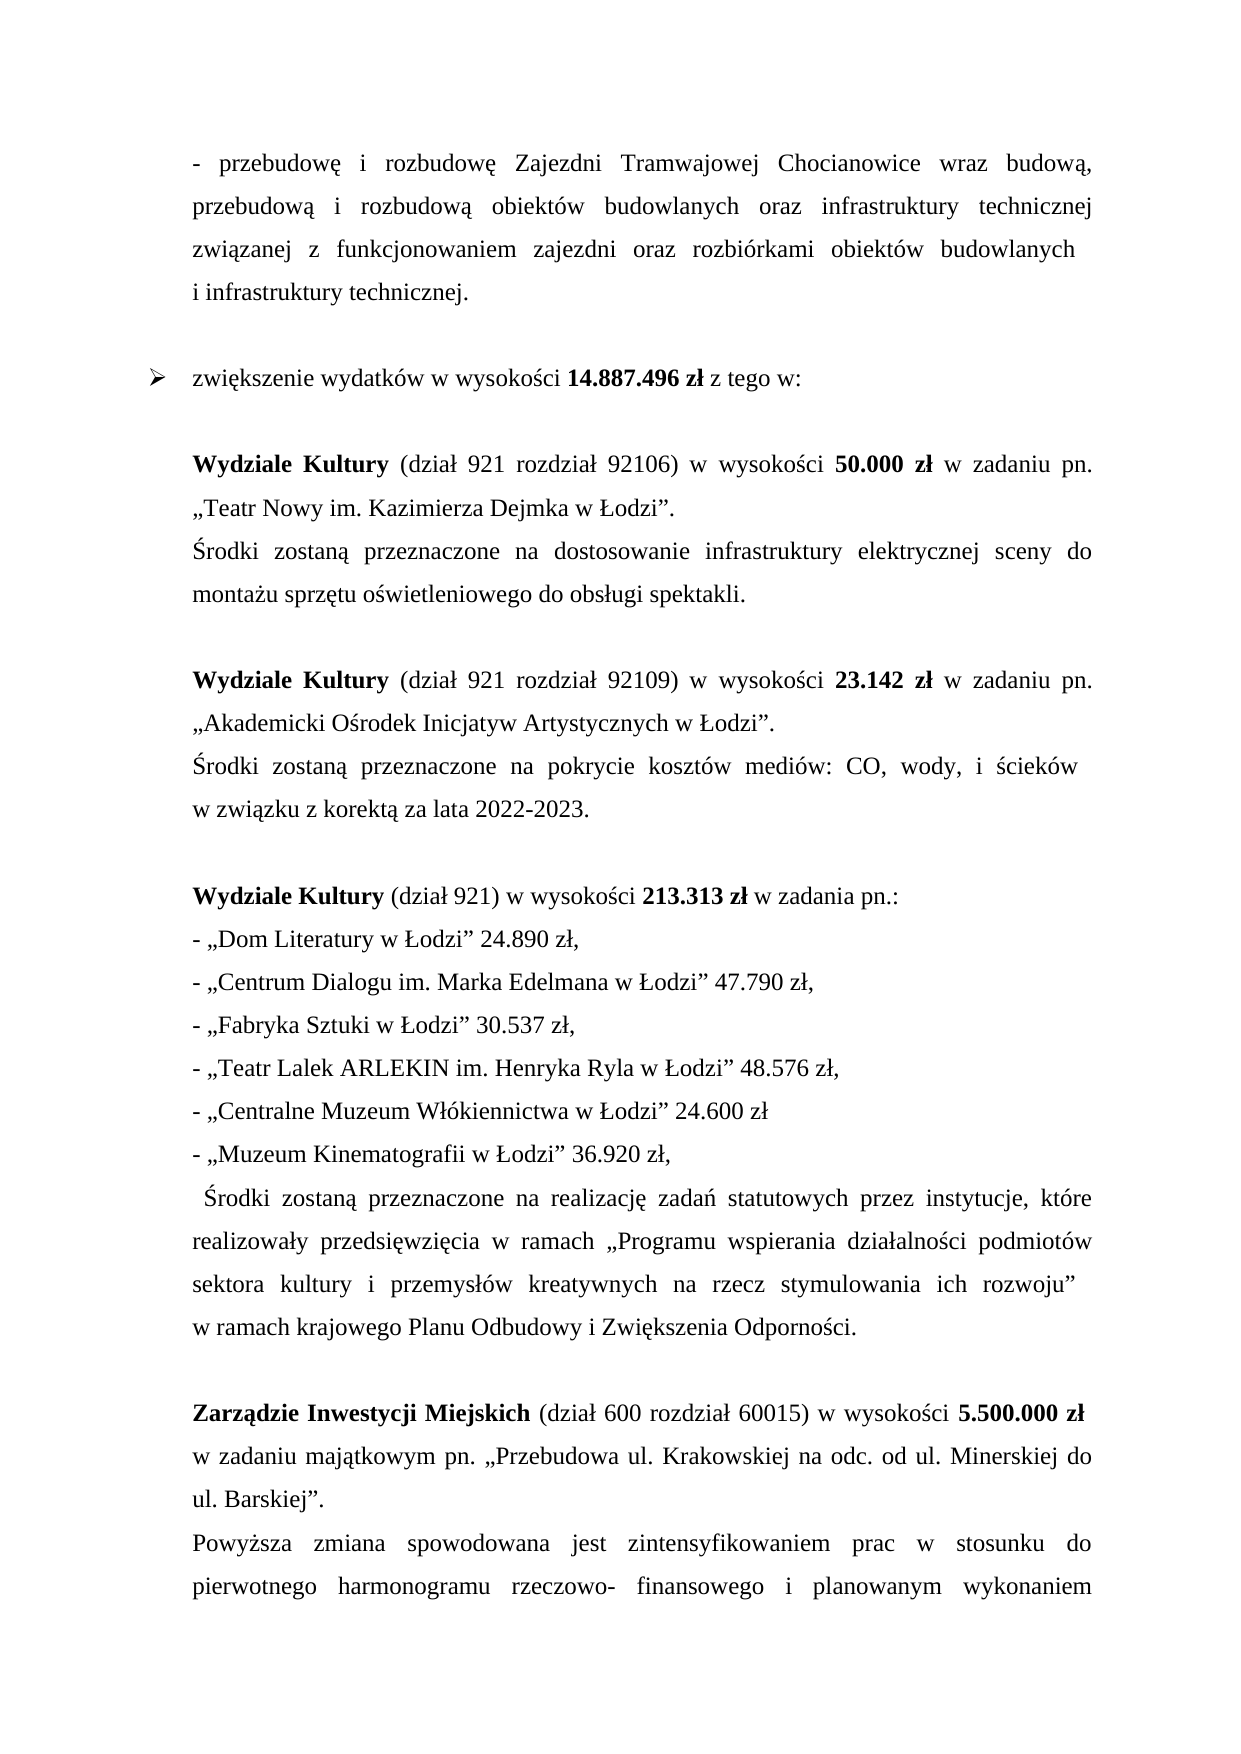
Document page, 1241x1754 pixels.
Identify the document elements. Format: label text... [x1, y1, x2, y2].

list zwiększenie wydatków w wysokości 14.887.496 zł z tego w: [148, 363, 1093, 392]
text Środki zostaną przeznaczone na dostosowanie infrastruktury elektrycznej sceny do montażu sprzętu oświetleniowego do obsługi spektakli. [192, 536, 1093, 608]
text Środki zostaną przeznaczone na realizację zadań statutowych przez instytucje, które realizowały przedsięwzięcia w ramach „Programu wspierania działalności podmiotów sektora kultury i przemysłów kreatywnych na rzecz stymulowania ich rozwoju” w ramach krajowego Planu Odbudowy i Zwiększenia Odporności. [192, 1183, 1093, 1341]
text - przebudowę i rozbudowę Zajezdni Tramwajowej Chocianowice wraz budową, przebudową i rozbudową obiektów budowlanych oraz infrastruktury technicznej związanej z funkcjonowaniem zajezdni oraz rozbiórkami obiektów budowlanych i infrastruktury technicznej. [192, 148, 1093, 306]
text Wydziale Kultury (dział 921) w wysokości 213.313 zł w zadania pn.: [192, 881, 1093, 909]
text Zarządzie Inwestycji Miejskich (dział 600 rozdział 60015) w wysokości 5.500.000 zł w zadaniu majątkowym pn. „Przebudowa ul. Krakowskiej na odc. od ul. Minerskiej do ul. Barskiej”. [192, 1398, 1093, 1513]
text - „Muzeum Kinematografii w Łodzi” 36.920 zł, [192, 1139, 1093, 1168]
text - „Fabryka Sztuki w Łodzi” 30.537 zł, [192, 1010, 1093, 1039]
text Wydziale Kultury (dział 921 rozdział 92109) w wysokości 23.142 zł w zadaniu pn. „Akademicki Ośrodek Inicjatyw Artystycznych w Łodzi”. [192, 665, 1093, 737]
text - „Centrum Dialogu im. Marka Edelmana w Łodzi” 47.790 zł, [192, 967, 1093, 996]
text Środki zostaną przeznaczone na pokrycie kosztów mediów: CO, wody, i ścieków w związku z korektą za lata 2022-2023. [192, 751, 1093, 823]
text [192, 1528, 1093, 1599]
text - „Dom Literatury w Łodzi” 24.890 zł, [192, 924, 1093, 953]
text - „Centralne Muzeum Włókiennictwa w Łodzi” 24.600 zł [192, 1096, 1093, 1125]
text - „Teatr Lalek ARLEKIN im. Henryka Ryla w Łodzi” 48.576 zł, [192, 1053, 1093, 1082]
text Wydziale Kultury (dział 921 rozdział 92106) w wysokości 50.000 zł w zadaniu pn. „Teatr Nowy im. Kazimierza Dejmka w Łodzi”. [192, 449, 1093, 521]
